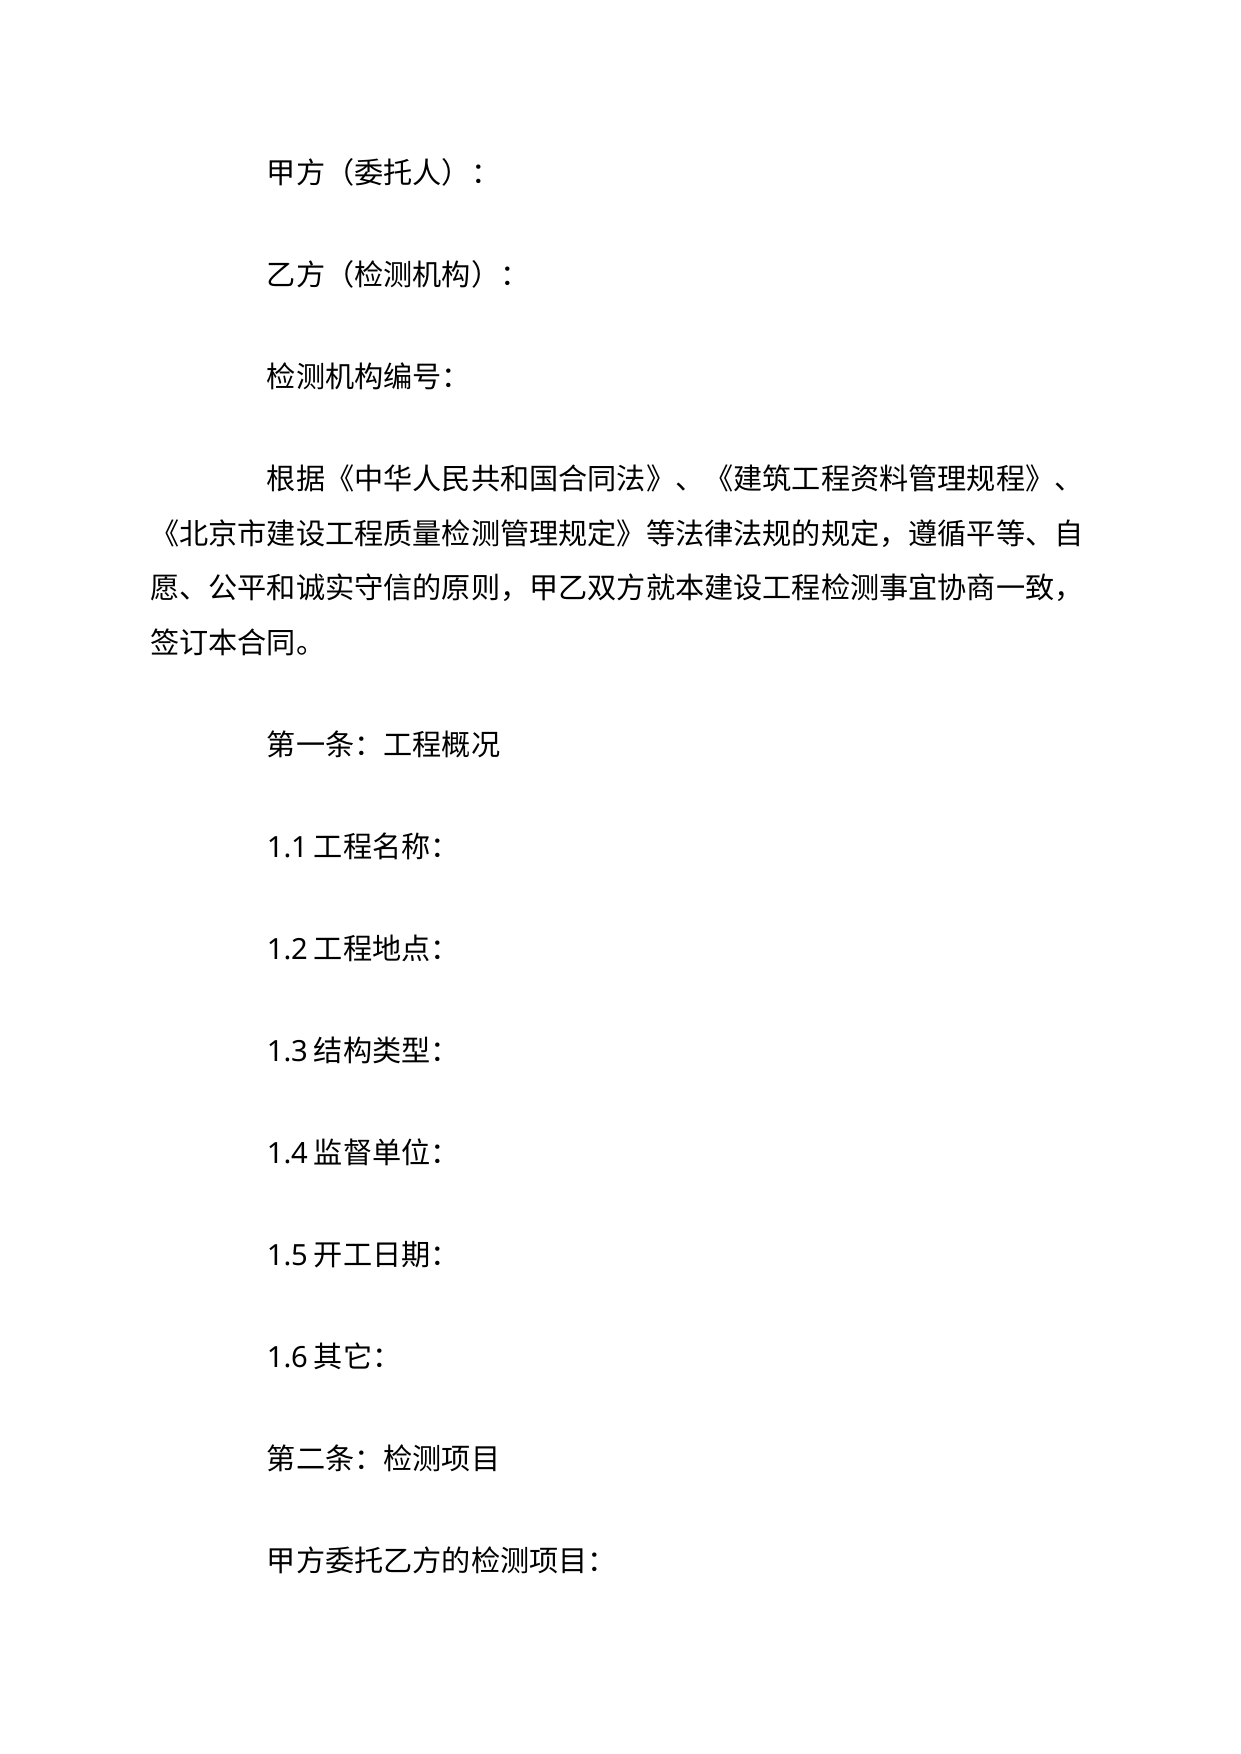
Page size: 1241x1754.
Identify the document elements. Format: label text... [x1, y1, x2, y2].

text 1.3结构类型： [150, 1027, 1090, 1070]
text 甲方（委托人）： [150, 150, 1090, 192]
text 检测机构编号： [150, 353, 1090, 396]
text 第一条：工程概况 [150, 722, 1090, 764]
text 1.5开工日期： [150, 1231, 1090, 1274]
text 1.6其它： [150, 1333, 1090, 1376]
text 甲方委托乙方的检测项目： [150, 1537, 1090, 1579]
text 1.1工程名称： [150, 823, 1090, 866]
text 1.2工程地点： [150, 926, 1090, 968]
text 第二条：检测项目 [150, 1435, 1090, 1478]
text 1.4监督单位： [150, 1129, 1090, 1172]
text 乙方（检测机构）： [150, 252, 1090, 294]
text 根据《中华人民共和国合同法》、《建筑工程资料管理规程》、《北京市建设工程质量检测管理规定》等法律法规的规定，遵循平等、自愿、公平和诚实守信的原则，甲乙双方就本建设工程检测事宜协商一致，签订本合同。 [150, 455, 1090, 662]
